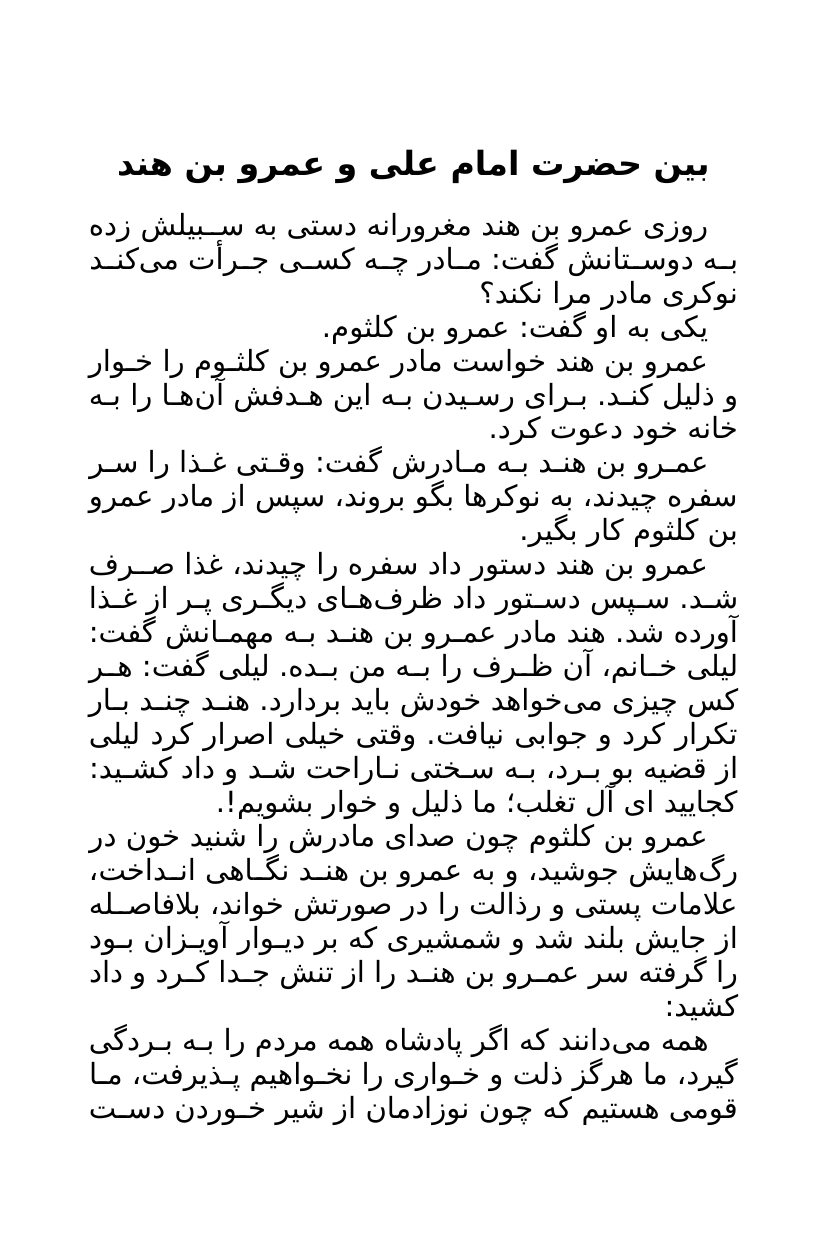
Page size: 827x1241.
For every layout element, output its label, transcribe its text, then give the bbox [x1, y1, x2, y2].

text عمرو بن هند به مادرش گفت: وقتی غذا را سر سفره چیدند، به نوکرها بگو بروند، سپس از مادر عمرو بن کلثوم کار بگیر. [89, 446, 738, 548]
text بین حضرت امام علی و عمرو بن هند [89, 144, 738, 183]
text عمرو بن هند دستور داد سفره را چیدند، غذا صرف شد. سپس دستور داد ظرف‌های دیگری پر از غذا آورده شد. هند مادر عمرو بن هند به مهمانش گفت: لیلی خانم، آن ظرف را به من بده. لیلی گفت: هر کس چیزی می‌خواهد خودش باید بردارد. هند چند بار تکرار کرد و جوابی نیافت. وقتی خیلی اصرار کرد لیلی از قضیه بو برد، به سختی ناراحت شد و داد کشید: کجایید ای آل تغلب؛ ما ذلیل و خوار بشویم!. [89, 548, 738, 819]
text عمرو بن هند خواست مادر عمرو بن کلثوم را خوار و ذلیل کند. برای رسیدن به این هدفش آن‌ها را به خانه خود دعوت کرد. [89, 344, 738, 446]
text یکی به او گفت: عمرو بن کلثوم. [89, 310, 738, 344]
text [89, 1023, 738, 1125]
text عمرو بن کلثوم چون صدای مادرش را شنید خون در رگ‌هایش جوشید، و به عمرو بن هند نگاهی انداخت، علامات پستی و رذالت را در صورتش خواند، بلافاصله از جایش بلند شد و شمشیری که بر دیوار آویزان بود را گرفته سر عمرو بن هند را از تنش جدا کرد و داد کشید: [89, 819, 738, 1023]
text روزی عمرو بن هند مغرورانه دستی به سبیلش زده به دوستانش گفت: مادر چه کسی جرأت می‌کند نوکری مادر مرا نکند؟ [89, 208, 738, 310]
